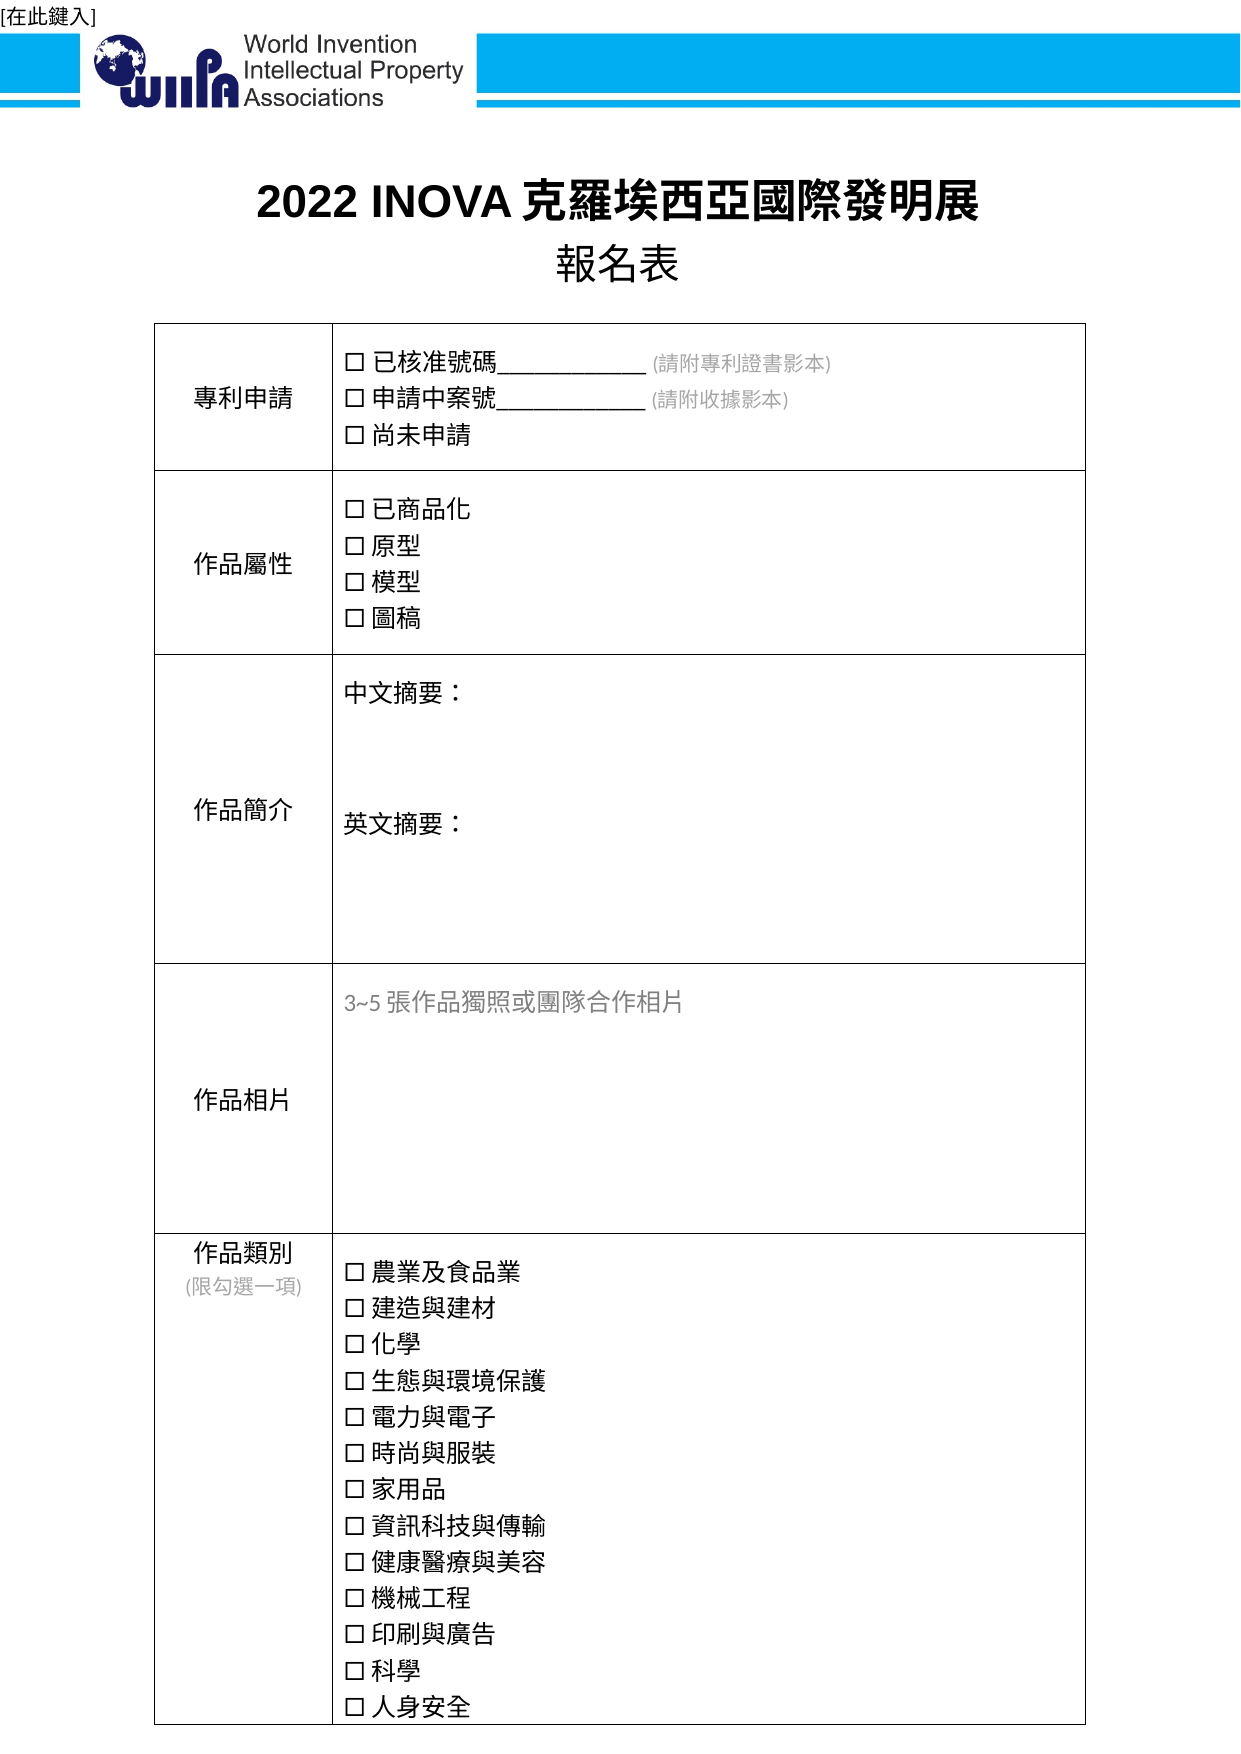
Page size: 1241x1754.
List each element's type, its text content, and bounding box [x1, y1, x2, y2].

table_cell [333, 1234, 1085, 1724]
table_cell 3~5張作品獨照或團隊合作相片 [333, 964, 1085, 1233]
table_header 已核准號碼____________ (請附專利證書影本) 申請中案號____________ (請附收據影本) 尚未申請 [333, 324, 1085, 470]
table_cell 作品簡介 [155, 655, 332, 963]
table_header 專利申請 [155, 324, 332, 470]
table_cell 中文摘要： 英文摘要： [333, 655, 1085, 963]
table_cell 作品類別 (限勾選一項) [155, 1234, 332, 1724]
table_cell 已商品化 原型 模型 圖稿 [333, 471, 1085, 654]
table_cell 作品相片 [155, 964, 332, 1233]
table_cell 作品屬性 [155, 471, 332, 654]
picture [0, 30, 1241, 112]
